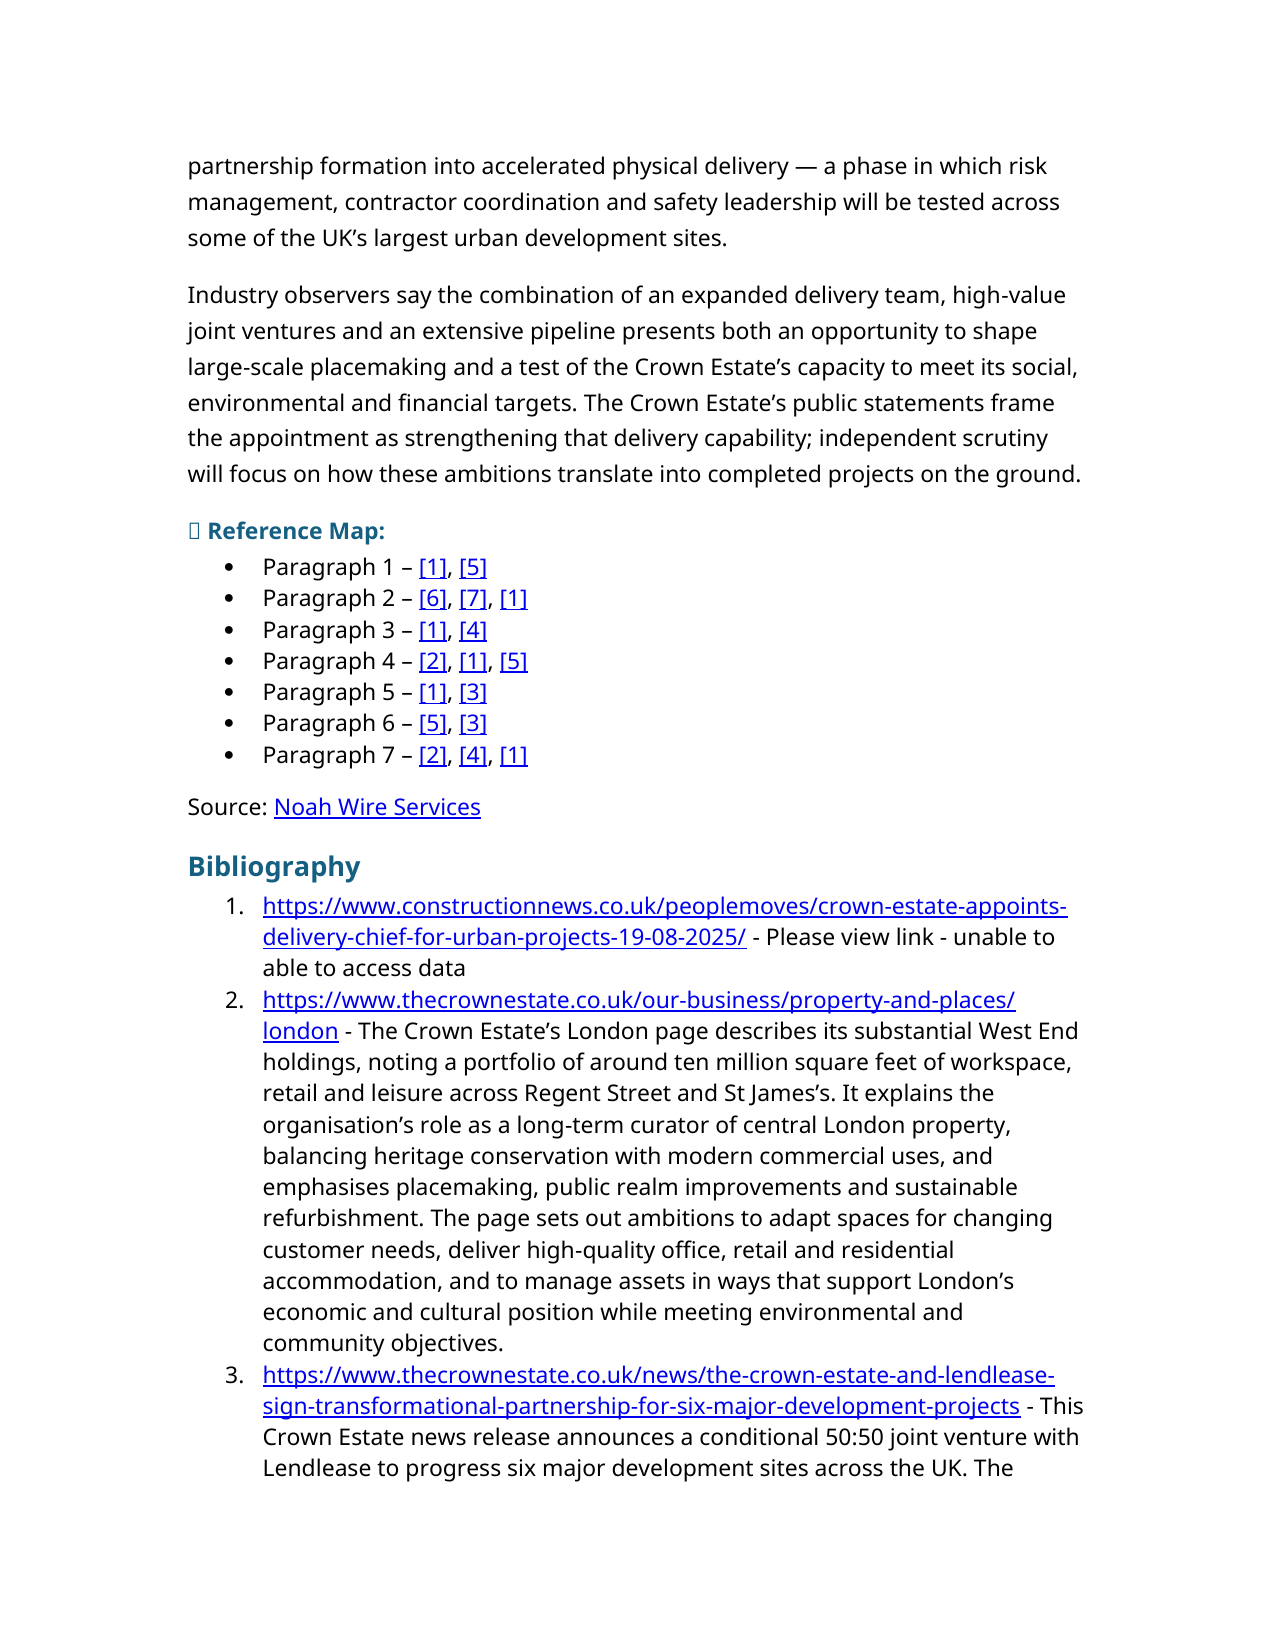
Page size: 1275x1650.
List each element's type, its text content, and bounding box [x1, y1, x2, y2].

list Paragraph 4 – [2], [1], [5] [225, 645, 1087, 676]
subtitle Bibliography [187, 847, 1087, 884]
list Paragraph 7 – [2], [4], [1] [225, 738, 1087, 770]
list Paragraph 5 – [1], [3] [225, 676, 1087, 707]
list Paragraph 1 – [1], [5] [225, 551, 1087, 582]
text Source: Noah Wire Services [187, 791, 1087, 822]
list https://www.constructionnews.co.uk/peoplemoves/crown-estate-appoints-delivery-chief-for-urban-projects-19-08-2025/ - Please view link - unable to able to access data [225, 890, 1087, 983]
list Paragraph 6 – [5], [3] [225, 707, 1087, 738]
subtitle 📌 Reference Map: [187, 515, 1087, 546]
list Paragraph 2 – [6], [7], [1] [225, 582, 1087, 613]
text Industry observers say the combination of an expanded delivery team, high‑value joint ventures and an extensive pipeline presents both an opportunity to shape large‑scale placemaking and a test of the Crown Estate’s capacity to meet its social, environmental and financial targets. The Crown Estate’s public statements frame the appointment as strengthening that delivery capability; independent scrutiny will focus on how these ambitions translate into completed projects on the ground. [187, 279, 1087, 489]
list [225, 1358, 1087, 1483]
list Paragraph 3 – [1], [4] [225, 613, 1087, 645]
list https://www.thecrownestate.co.uk/our-business/property-and-places/london - The Crown Estate’s London page describes its substantial West End holdings, noting a portfolio of around ten million square feet of workspace, retail and leisure across Regent Street and St James’s. It explains the organisation’s role as a long‑term curator of central London property, balancing heritage conservation with modern commercial uses, and emphasises placemaking, public realm improvements and sustainable refurbishment. The page sets out ambitions to adapt spaces for changing customer needs, deliver high‑quality office, retail and residential accommodation, and to manage assets in ways that support London’s economic and cultural position while meeting environmental and community objectives. [225, 983, 1087, 1358]
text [187, 150, 1087, 253]
